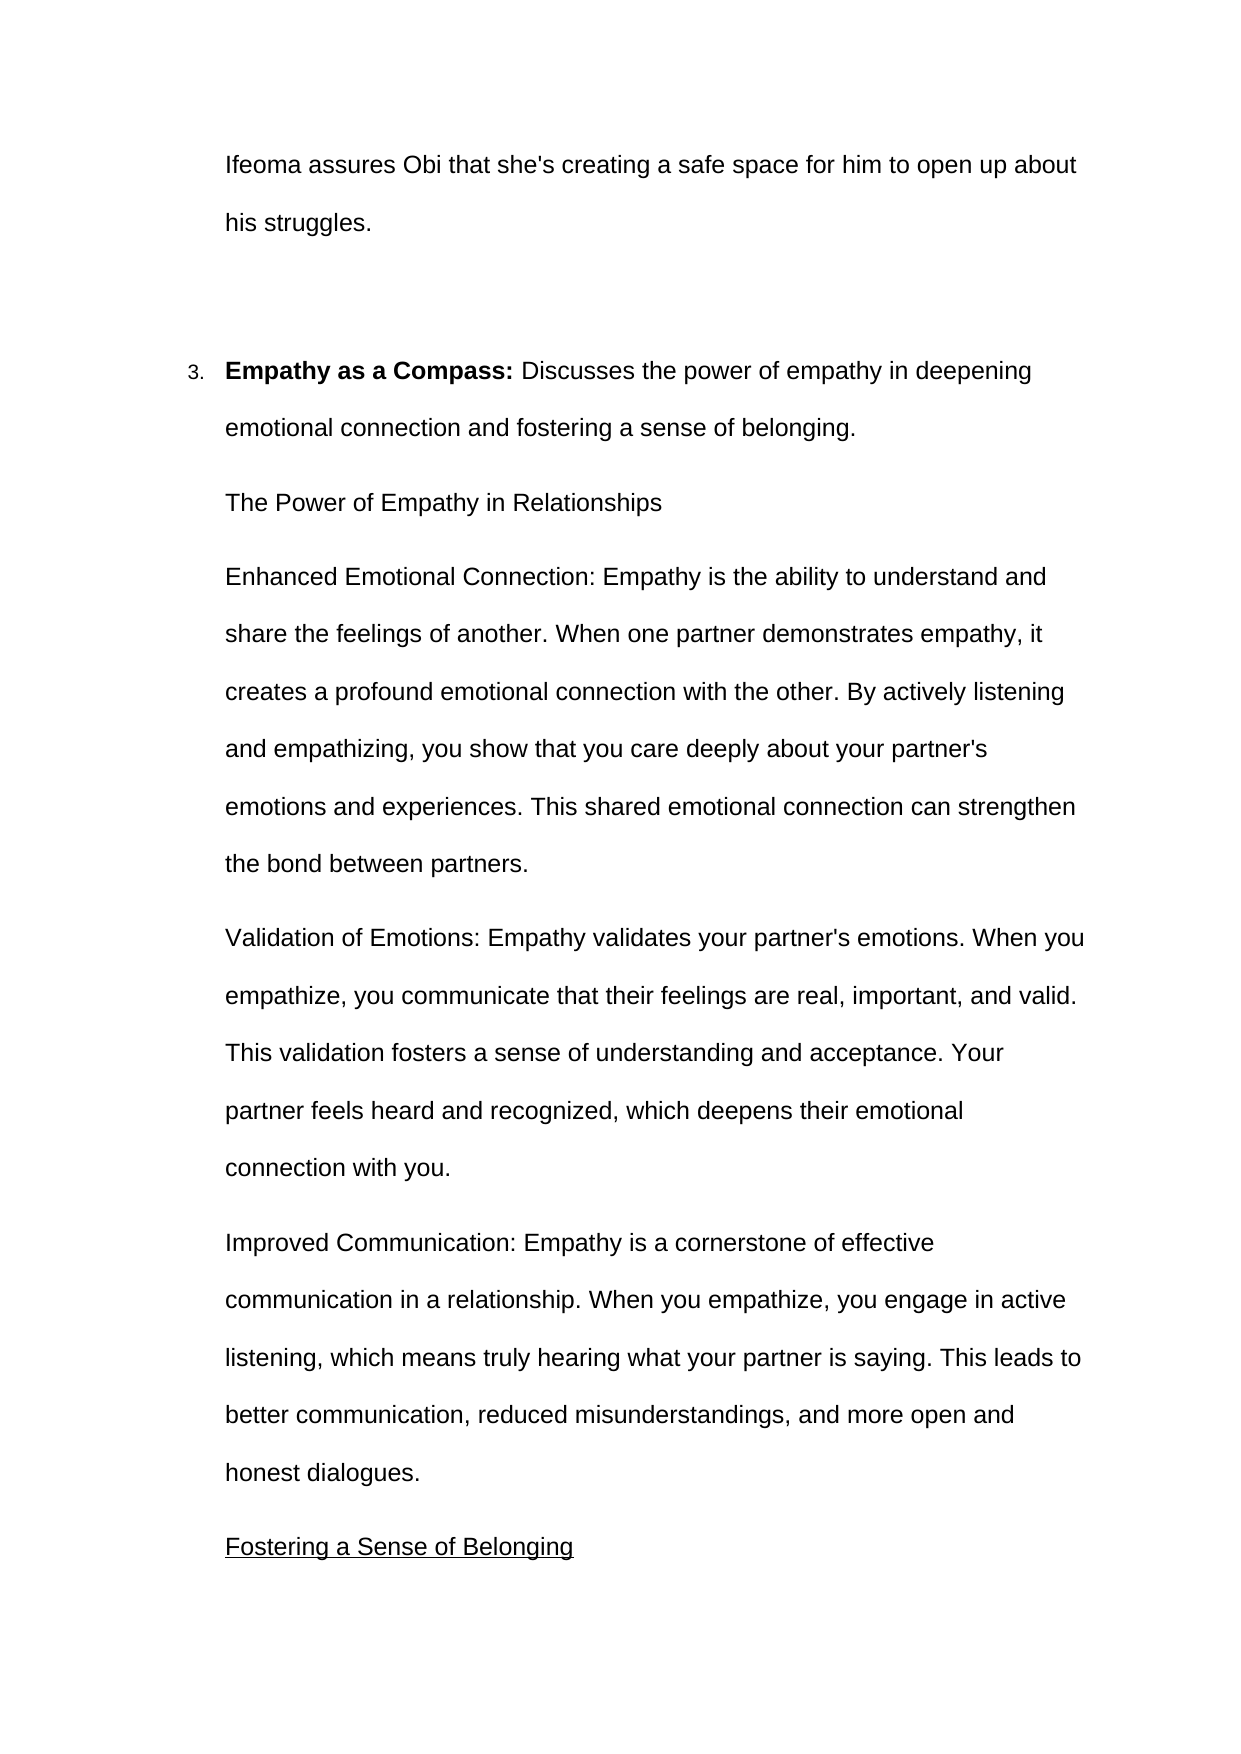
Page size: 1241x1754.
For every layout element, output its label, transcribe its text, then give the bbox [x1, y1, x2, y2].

text Ifeoma assures Obi that she's creating a safe space for him to open up about his struggles. [225, 150, 1090, 236]
text Validation of Emotions: Empathy validates your partner's emotions. When you empathize, you communicate that their feelings are real, important, and valid. This validation fosters a sense of understanding and acceptance. Your partner feels heard and recognized, which deepens their emotional connection with you. [225, 923, 1090, 1182]
text Fostering a Sense of Belonging [225, 1532, 1090, 1560]
list Empathy as a Compass: Discusses the power of empathy in deepening emotional connection and fostering a sense of belonging. [187, 356, 1090, 442]
text Improved Communication: Empathy is a cornerstone of effective communication in a relationship. When you empathize, you engage in active listening, which means truly hearing what your partner is saying. This leads to better communication, reduced misunderstandings, and more open and honest dialogues. [225, 1227, 1090, 1486]
text Enhanced Emotional Connection: Empathy is the ability to understand and share the feelings of another. When one partner demonstrates empathy, it creates a profound emotional connection with the other. By actively listening and empathizing, you show that you care deeply about your partner's emotions and experiences. This shared emotional connection can strengthen the bond between partners. [225, 562, 1090, 878]
text The Power of Empathy in Relationships [225, 487, 1090, 516]
